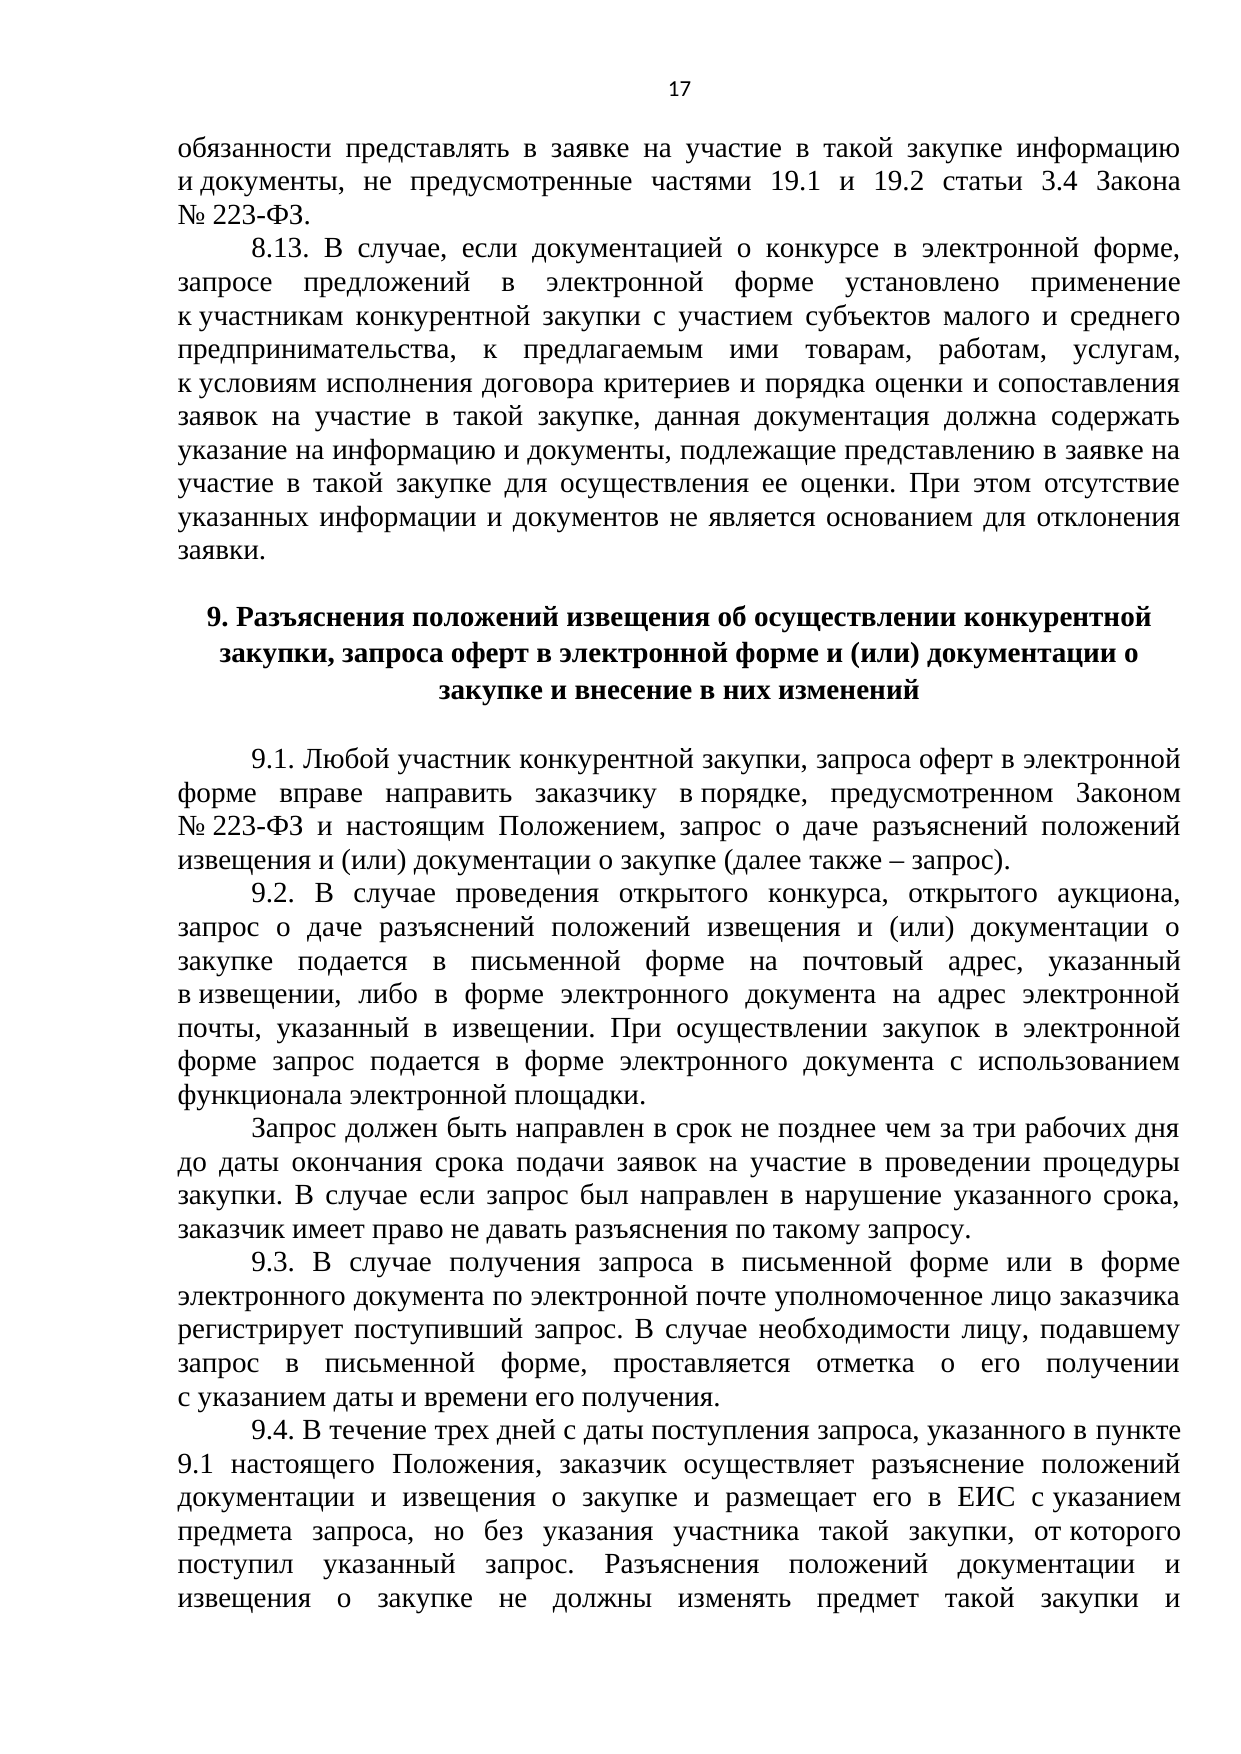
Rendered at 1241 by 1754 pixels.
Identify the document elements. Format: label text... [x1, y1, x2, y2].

text 8.13. В случае, если документацией о конкурсе в электронной форме, запросе предложений в электронной форме установлено применение к участникам конкурентной закупки с участием субъектов малого и среднего предпринимательства, к предлагаемым ими товарам, работам, услугам, к условиям исполнения договора критериев и порядка оценки и сопоставления заявок на участие в такой закупке, данная документация должна содержать указание на информацию и документы, подлежащие представлению в заявке на участие в такой закупке для осуществления ее оценки. При этом отсутствие указанных информации и документов не является основанием для отклонения заявки. [177, 231, 1181, 566]
text 9.1. Любой участник конкурентной закупки, запроса оферт в электронной форме вправе направить заказчику в порядке, предусмотренном Законом № 223-ФЗ и настоящим Положением, запрос о даче разъяснений положений извещения и (или) документации о закупке (далее также – запрос). [177, 741, 1181, 876]
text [177, 1412, 1181, 1613]
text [177, 130, 1181, 231]
text Запрос должен быть направлен в срок не позднее чем за три рабочих дня до даты окончания срока подачи заявок на участие в проведении процедуры закупки. В случае если запрос был направлен в нарушение указанного срока, заказчик имеет право не давать разъяснения по такому запросу. [177, 1110, 1181, 1244]
text 9.2. В случае проведения открытого конкурса, открытого аукциона, запрос о даче разъяснений положений извещения и (или) документации о закупке подается в письменной форме на почтовый адрес, указанный в извещении, либо в форме электронного документа на адрес электронной почты, указанный в извещении. При осуществлении закупок в электронной форме запрос подается в форме электронного документа с использованием функционала электронной площадки. [177, 876, 1181, 1110]
subtitle 9. Разъяснения положений извещения об осуществлении конкурентной закупки, запроса оферт в электронной форме и (или) документации о закупке и внесение в них изменений [177, 599, 1181, 705]
text 9.3. В случае получения запроса в письменной форме или в форме электронного документа по электронной почте уполномоченное лицо заказчика регистрирует поступивший запрос. В случае необходимости лицу, подавшему запрос в письменной форме, проставляется отметка о его получении с указанием даты и времени его получения. [177, 1244, 1181, 1412]
